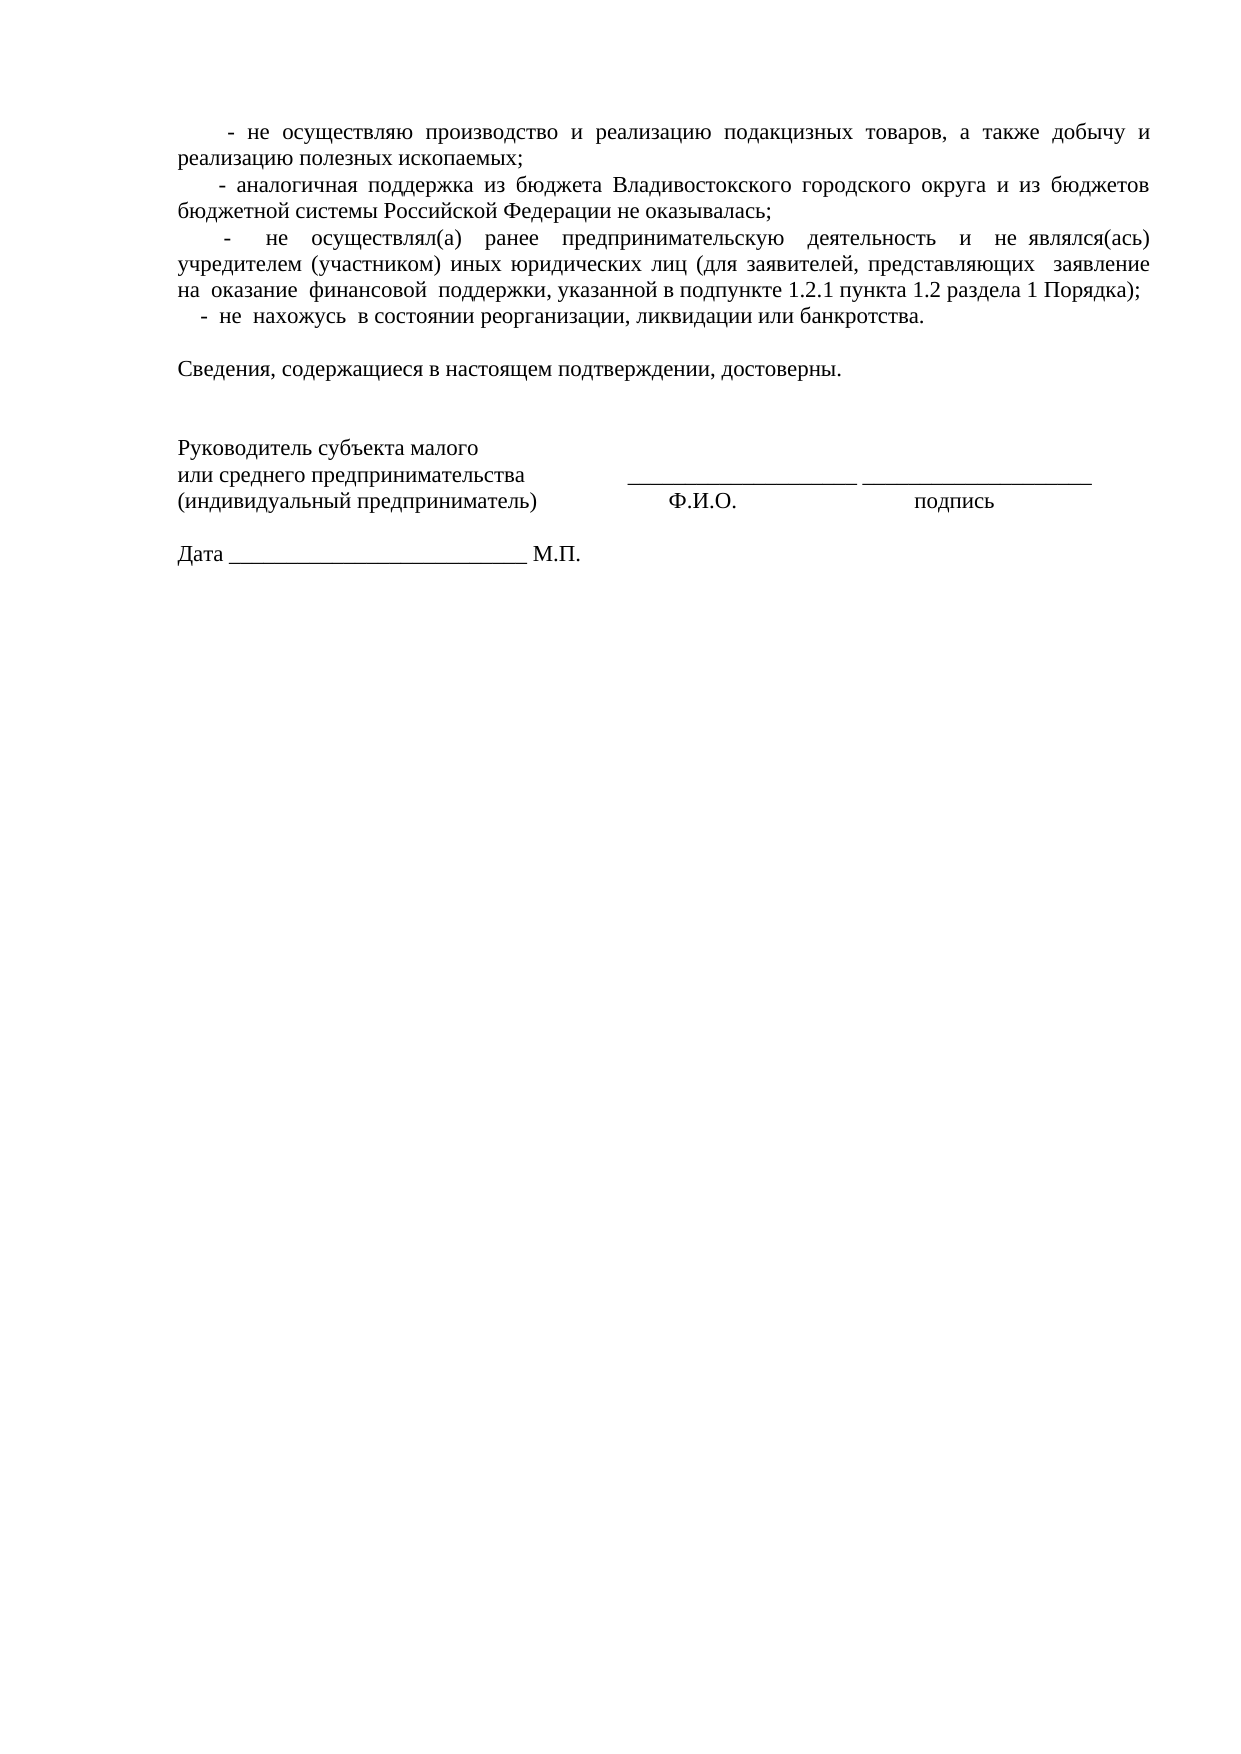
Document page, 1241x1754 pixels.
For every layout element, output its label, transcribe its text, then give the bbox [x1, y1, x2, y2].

text - не нахожусь в состоянии реорганизации, ликвидации или банкротства. [177, 303, 1152, 329]
text - не осуществлял(а) ранее предпринимательскую деятельность и не являлся(ась) учредителем (участником) иных юридических лиц (для заявителей, представляющих заявление на оказание финансовой поддержки, указанной в подпункте 1.2.1 пункта 1.2 раздела 1 Порядка); [177, 223, 1152, 303]
text Сведения, содержащиеся в настоящем подтверждении, достоверны. [177, 355, 1152, 382]
text или среднего предпринимательства ____________________ ____________________ [177, 461, 1152, 487]
text - аналогичная поддержка из бюджета Владивостокского городского округа и из бюджетов бюджетной системы Российской Федерации не оказывалась; [177, 171, 1152, 223]
text Дата __________________________ М.П. [177, 540, 1152, 566]
text (индивидуальный предприниматель) Ф.И.О. подпись [177, 487, 1152, 513]
text - не осуществляю производство и реализацию подакцизных товаров, а также добычу и реализацию полезных ископаемых; [177, 118, 1152, 171]
text Руководитель субъекта малого [177, 434, 1152, 461]
